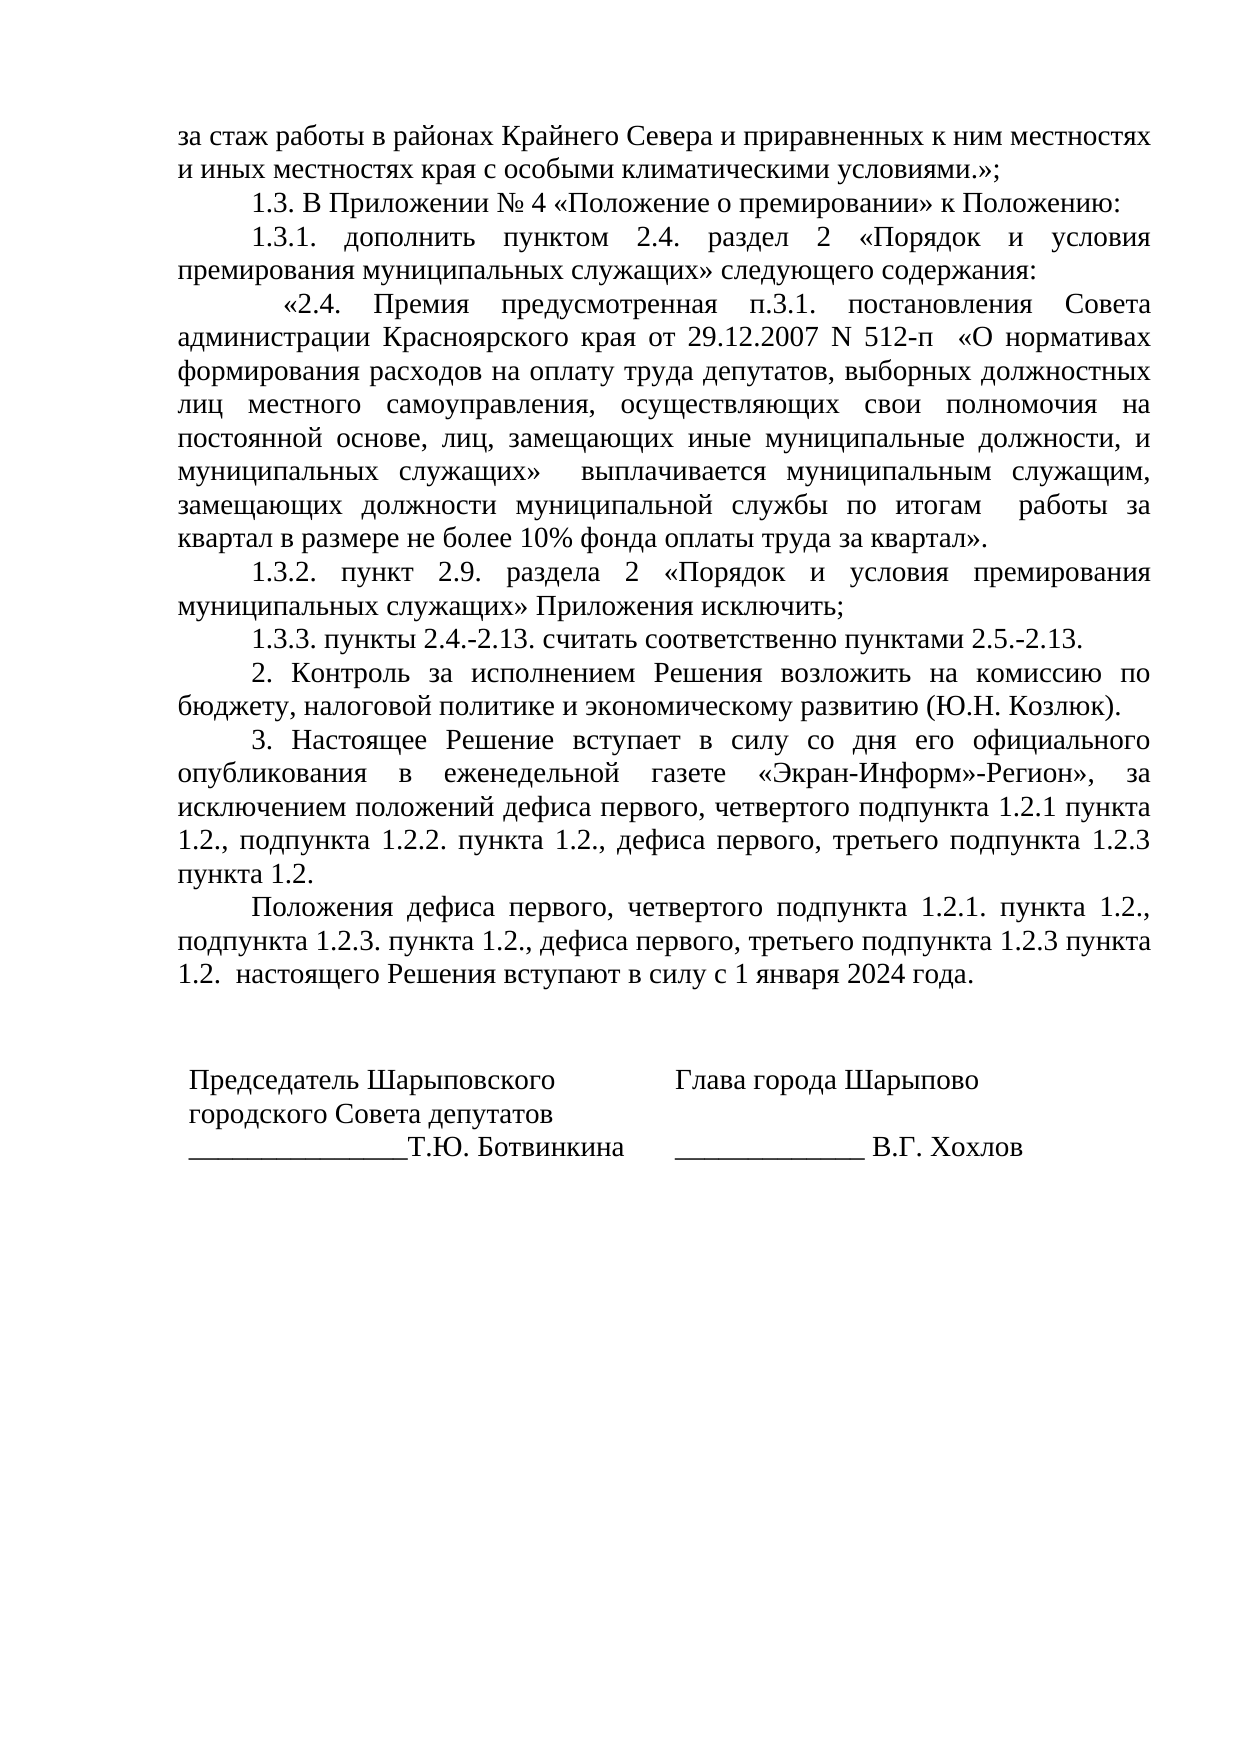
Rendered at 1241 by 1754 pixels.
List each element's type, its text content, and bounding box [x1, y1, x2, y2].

text Положения дефиса первого, четвертого подпункта 1.2.1. пункта 1.2., подпункта 1.2.3. пункта 1.2., дефиса первого, третьего подпункта 1.2.3 пункта 1.2. настоящего Решения вступают в силу с 1 января 2024 года. [177, 889, 1152, 990]
table_header Председатель Шарыповского городского Совета депутатов _______________Т.Ю. Ботвинкина [178, 1062, 664, 1196]
text 1.3. В Приложении № 4 «Положение о премировании» к Положению: [177, 185, 1152, 219]
text «2.4. Премия предусмотренная п.3.1. постановления Совета администрации Красноярского края от 29.12.2007 N 512-п «О нормативах формирования расходов на оплату труда депутатов, выборных должностных лиц местного самоуправления, осуществляющих свои полномочия на постоянной основе, лиц, замещающих иные муниципальные должности, и муниципальных служащих» выплачивается муниципальным служащим, замещающих должности муниципальной службы по итогам работы за квартал в размере не более 10% фонда оплаты труда за квартал». [177, 286, 1152, 554]
text 1.3.2. пункт 2.9. раздела 2 «Порядок и условия премирования муниципальных служащих» Приложения исключить; [177, 554, 1152, 621]
text 3. Настоящее Решение вступает в силу со дня его официального опубликования в еженедельной газете «Экран-Информ»-Регион», за исключением положений дефиса первого, четвертого подпункта 1.2.1 пункта 1.2., подпункта 1.2.2. пункта 1.2., дефиса первого, третьего подпункта 1.2.3 пункта 1.2. [177, 722, 1152, 889]
text 1.3.3. пункты 2.4.-2.13. считать соответственно пунктами 2.5.-2.13. [177, 621, 1152, 655]
text 1.3.1. дополнить пунктом 2.4. раздел 2 «Порядок и условия премирования муниципальных служащих» следующего содержания: [177, 219, 1152, 286]
table_header Глава города Шарыпово _____________ В.Г. Хохлов [664, 1062, 1152, 1196]
text 2. Контроль за исполнением Решения возложить на комиссию по бюджету, налоговой политике и экономическому развитию (Ю.Н. Козлюк). [177, 655, 1152, 722]
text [177, 118, 1152, 185]
